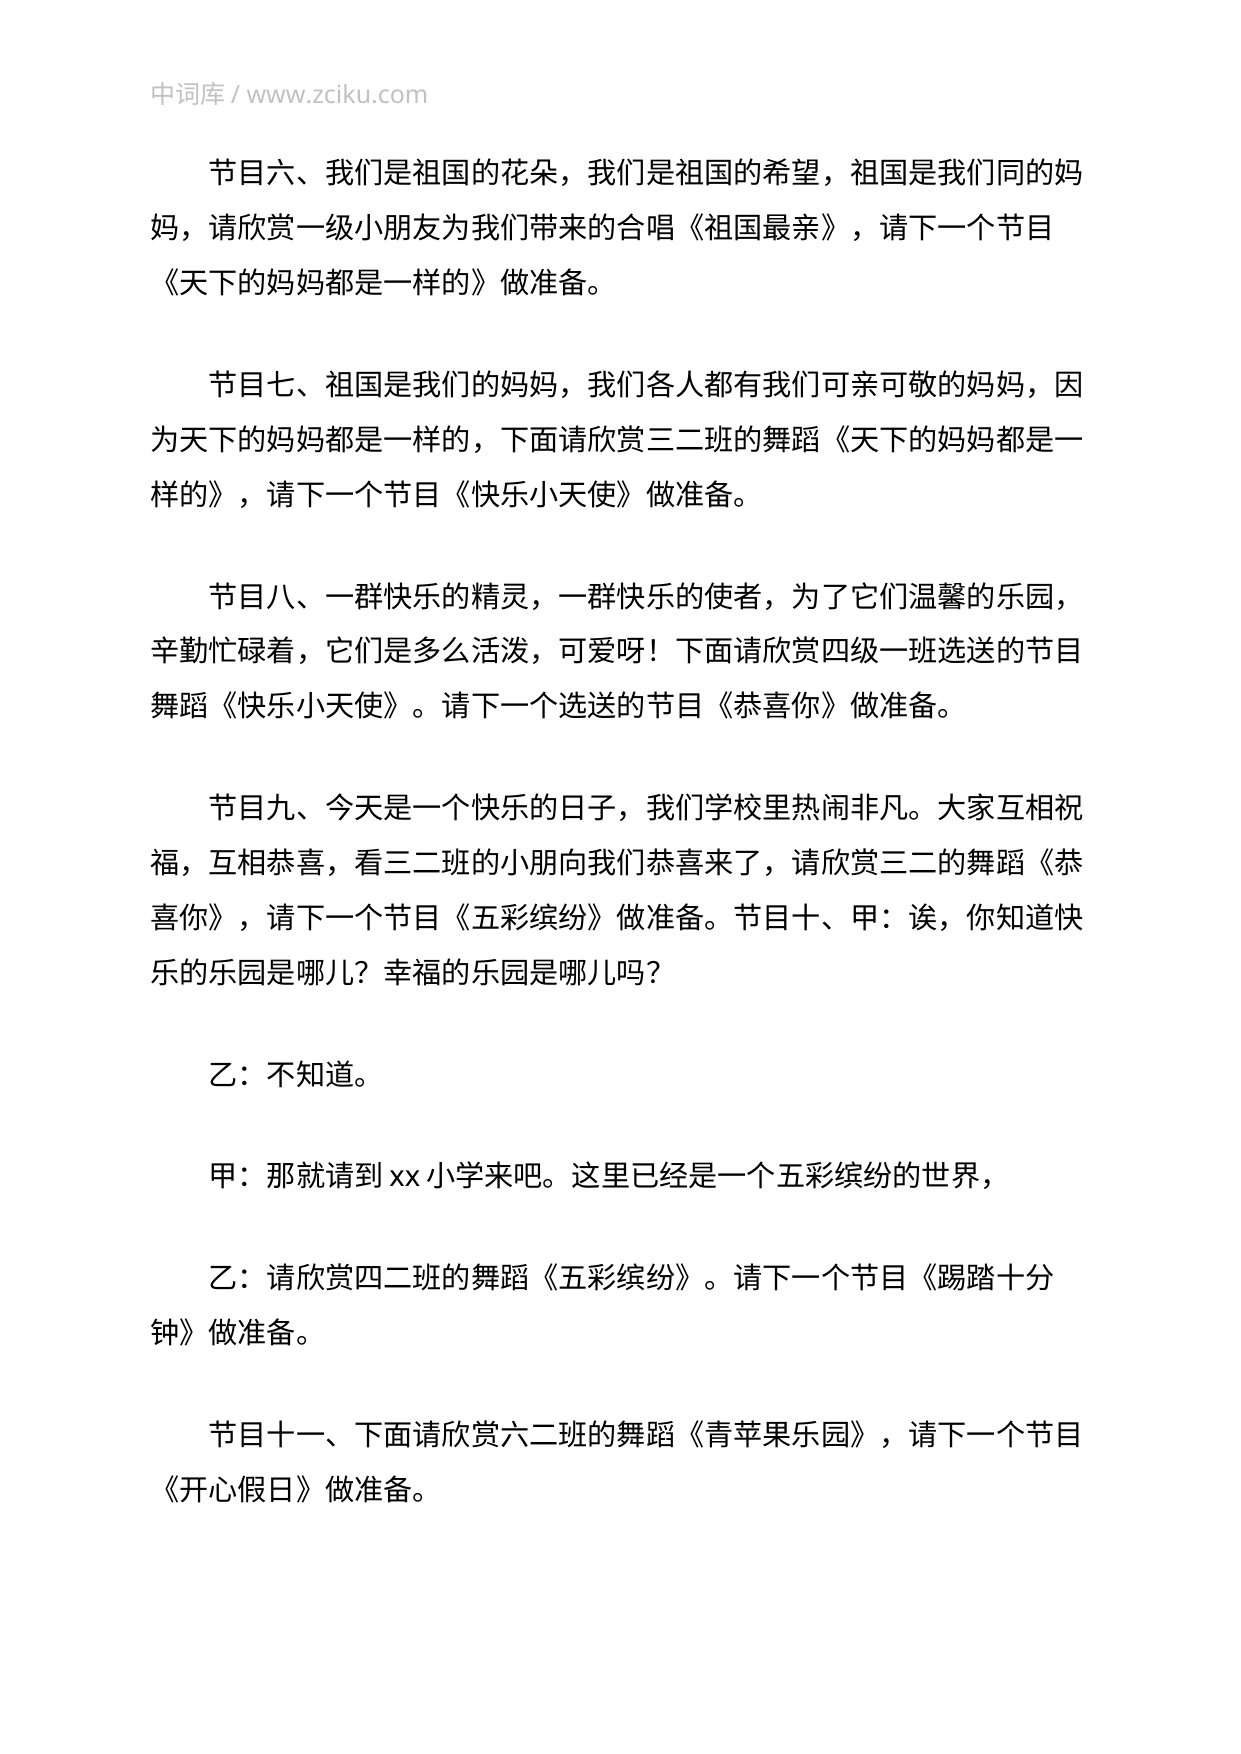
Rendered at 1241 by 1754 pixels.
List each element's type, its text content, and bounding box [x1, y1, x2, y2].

text 乙：不知道。 [150, 1051, 1090, 1093]
text 节目十一、下面请欣赏六二班的舞蹈《青苹果乐园》，请下一个节目《开心假日》做准备。 [150, 1412, 1090, 1509]
text 甲：那就请到xx小学来吧。这里已经是一个五彩缤纷的世界， [150, 1153, 1090, 1195]
text 节目八、一群快乐的精灵，一群快乐的使者，为了它们温馨的乐园，辛勤忙碌着，它们是多么活泼，可爱呀！下面请欣赏四级一班选送的节目舞蹈《快乐小天使》。请下一个选送的节目《恭喜你》做准备。 [150, 573, 1090, 725]
text 节目七、祖国是我们的妈妈，我们各人都有我们可亲可敬的妈妈，因为天下的妈妈都是一样的，下面请欣赏三二班的舞蹈《天下的妈妈都是一样的》，请下一个节目《快乐小天使》做准备。 [150, 362, 1090, 514]
text 节目九、今天是一个快乐的日子，我们学校里热闹非凡。大家互相祝福，互相恭喜，看三二班的小朋向我们恭喜来了，请欣赏三二的舞蹈《恭喜你》，请下一个节目《五彩缤纷》做准备。节目十、甲：诶，你知道快乐的乐园是哪儿？幸福的乐园是哪儿吗？ [150, 785, 1090, 992]
text 乙：请欣赏四二班的舞蹈《五彩缤纷》。请下一个节目《踢踏十分钟》做准备。 [150, 1255, 1090, 1352]
text 节目六、我们是祖国的花朵，我们是祖国的希望，祖国是我们同的妈妈，请欣赏一级小朋友为我们带来的合唱《祖国最亲》，请下一个节目《天下的妈妈都是一样的》做准备。 [150, 150, 1090, 302]
